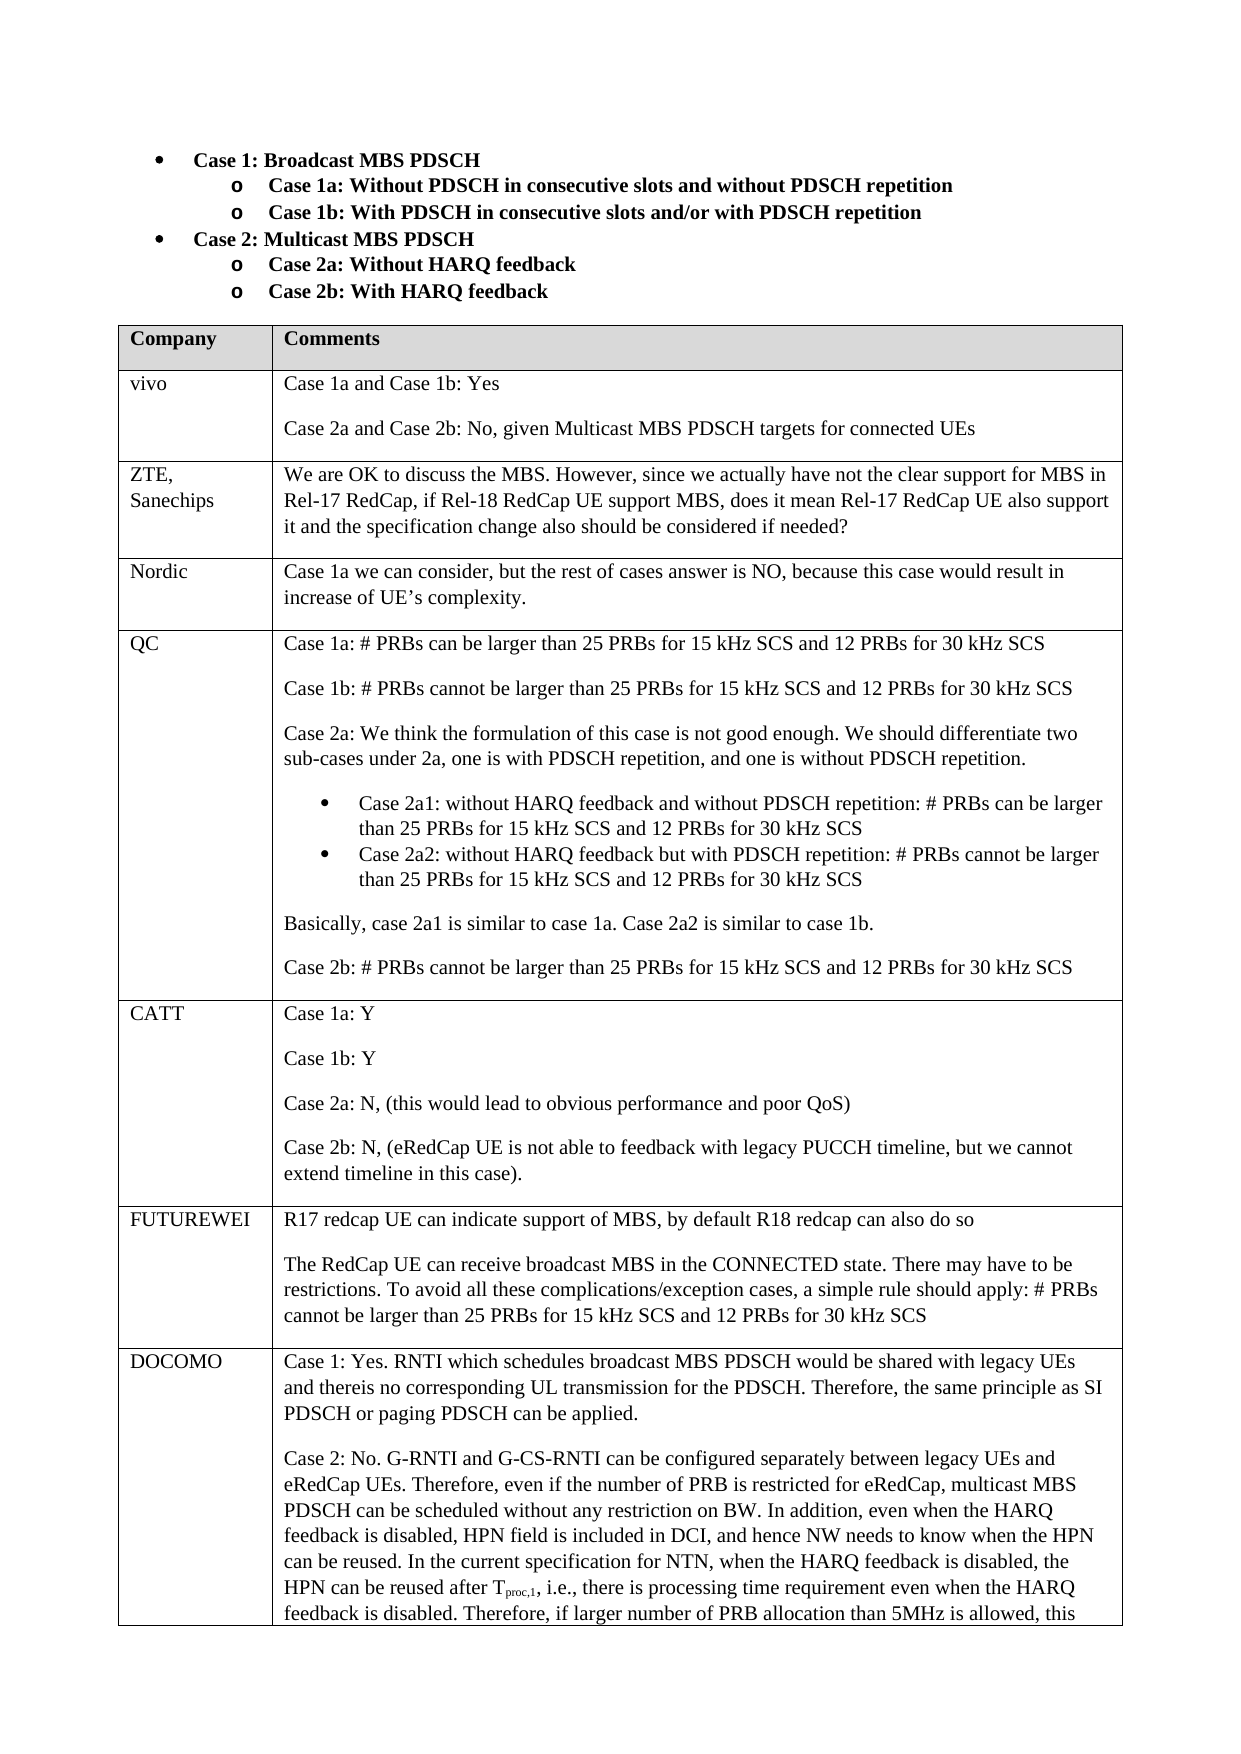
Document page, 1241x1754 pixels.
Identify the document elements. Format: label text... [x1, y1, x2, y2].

table_cell vivo [119, 371, 272, 461]
table_header Company [119, 326, 272, 370]
table_cell DOCOMO [119, 1349, 272, 1625]
list Case 2a: Without HARQ feedback [231, 252, 1122, 278]
table_cell Case 1a we can consider, but the rest of cases answer is NO, because this case would result in increase of UE’s complexity. [273, 559, 1122, 630]
list Case 2: Multicast MBS PDSCH [156, 227, 1122, 251]
table_cell R17 redcap UE can indicate support of MBS, by default R18 redcap can also do so The RedCap UE can receive broadcast MBS in the CONNECTED state. There may have to be restrictions. To avoid all these complications/exception cases, a simple rule should apply: # PRBs cannot be larger than 25 PRBs for 15 kHz SCS and 12 PRBs for 30 kHz SCS [273, 1207, 1122, 1348]
table_cell ZTE, Sanechips [119, 462, 272, 558]
list Case 2b: With HARQ feedback [231, 279, 1122, 304]
table_cell We are OK to discuss the MBS. However, since we actually have not the clear support for MBS in Rel-17 RedCap, if Rel-18 RedCap UE support MBS, does it mean Rel-17 RedCap UE also support it and the specification change also should be considered if needed? [273, 462, 1122, 558]
table_cell Case 1a and Case 1b: Yes Case 2a and Case 2b: No, given Multicast MBS PDSCH targets for connected UEs [273, 371, 1122, 461]
table_cell FUTUREWEI [119, 1207, 272, 1348]
list Case 1a: Without PDSCH in consecutive slots and without PDSCH repetition [231, 173, 1122, 198]
list Case 1: Broadcast MBS PDSCH [156, 147, 1122, 172]
table_cell QC [119, 631, 272, 1000]
table_header Comments [273, 326, 1122, 370]
table_cell Case 1a: # PRBs can be larger than 25 PRBs for 15 kHz SCS and 12 PRBs for 30 kHz SCS Case 1b: # PRBs cannot be larger than 25 PRBs for 15 kHz SCS and 12 PRBs for 30 kHz SCS Case 2a: We think the formulation of this case is not good enough. We should differentiate two sub-cases under 2a, one is with PDSCH repetition, and one is without PDSCH repetition. Case 2a1: without HARQ feedback and without PDSCH repetition: # PRBs can be larger than 25 PRBs for 15 kHz SCS and 12 PRBs for 30 kHz SCS Case 2a2: without HARQ feedback but with PDSCH repetition: # PRBs cannot be larger than 25 PRBs for 15 kHz SCS and 12 PRBs for 30 kHz SCS Basically, case 2a1 is similar to case 1a. Case 2a2 is similar to case 1b. Case 2b: # PRBs cannot be larger than 25 PRBs for 15 kHz SCS and 12 PRBs for 30 kHz SCS [273, 631, 1122, 1000]
table_cell Case 1a: Y Case 1b: Y Case 2a: N, (this would lead to obvious performance and poor QoS) Case 2b: N, (eRedCap UE is not able to feedback with legacy PUCCH timeline, but we cannot extend timeline in this case). [273, 1001, 1122, 1206]
table_cell Nordic [119, 559, 272, 630]
table_cell CATT [119, 1001, 272, 1206]
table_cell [273, 1349, 1122, 1625]
list Case 1b: With PDSCH in consecutive slots and/or with PDSCH repetition [231, 200, 1122, 225]
